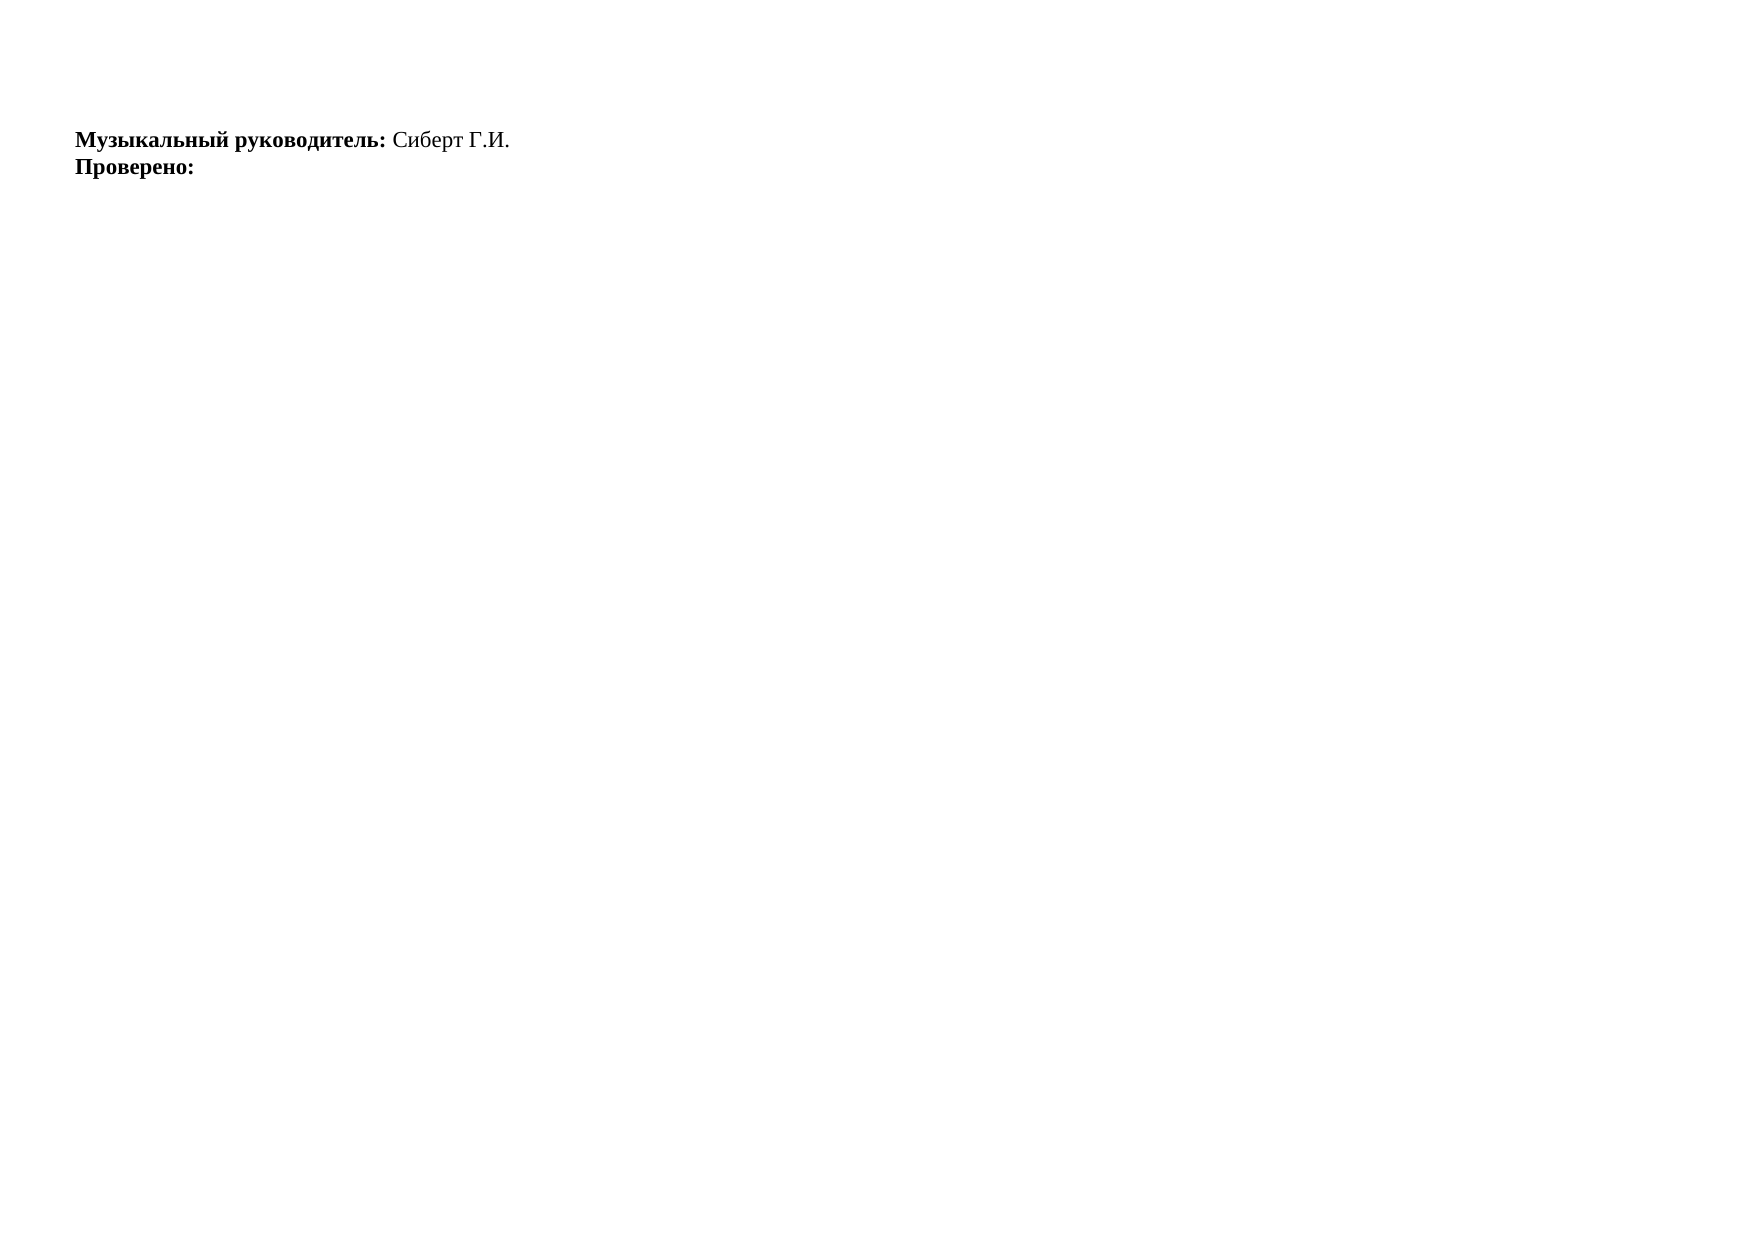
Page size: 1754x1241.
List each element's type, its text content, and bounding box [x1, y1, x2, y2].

text Музыкальный руководитель: Сиберт Г.И. Проверено: [75, 126, 1679, 179]
